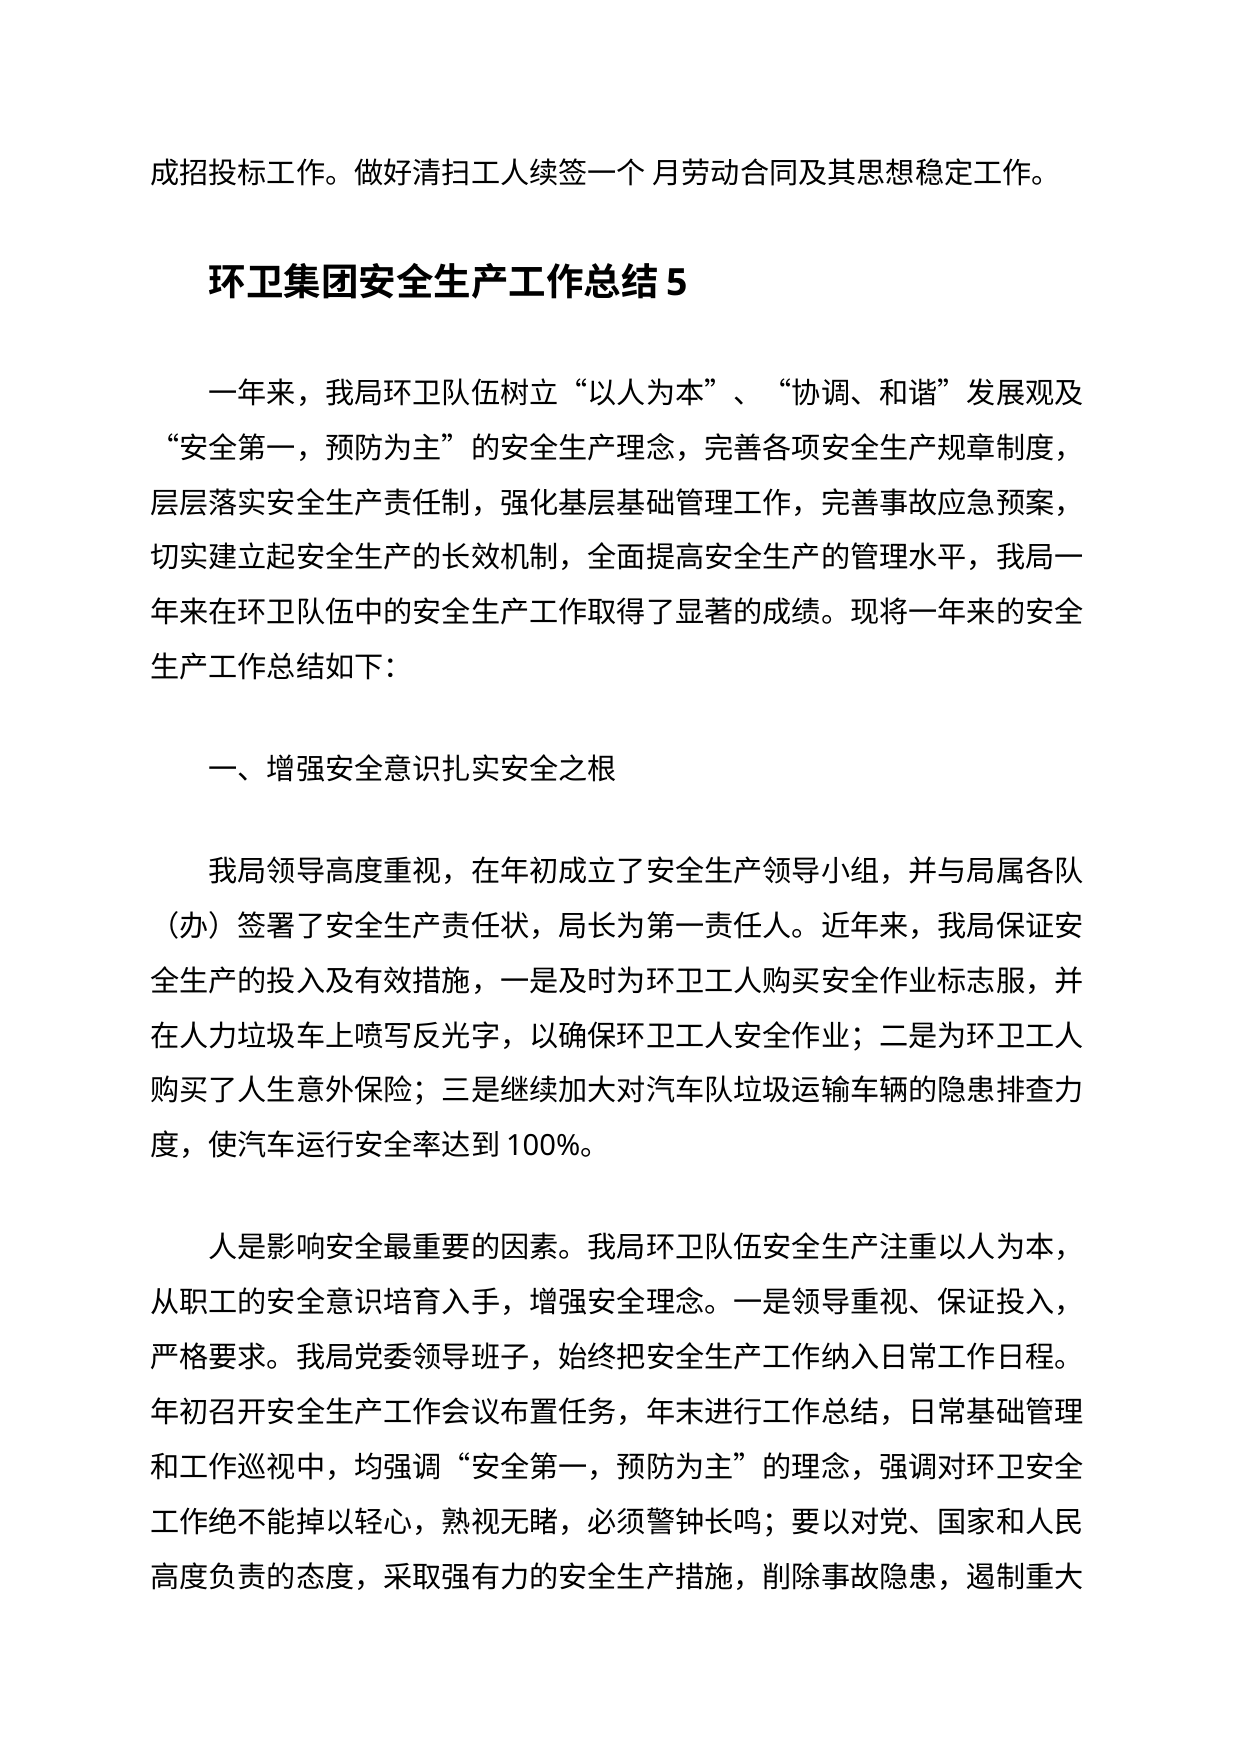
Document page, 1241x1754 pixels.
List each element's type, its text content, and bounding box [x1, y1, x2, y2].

text 一年来，我局环卫队伍树立“以人为本”、“协调、和谐”发展观及“安全第一，预防为主”的安全生产理念，完善各项安全生产规章制度，层层落实安全生产责任制，强化基层基础管理工作，完善事故应急预案，切实建立起安全生产的长效机制，全面提高安全生产的管理水平，我局一年来在环卫队伍中的安全生产工作取得了显著的成绩。现将一年来的安全生产工作总结如下： [150, 369, 1090, 686]
text 一、增强安全意识扎实安全之根 [150, 746, 1090, 788]
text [150, 150, 1090, 192]
text 环卫集团安全生产工作总结5 [150, 252, 1090, 306]
text 我局领导高度重视，在年初成立了安全生产领导小组，并与局属各队（办）签署了安全生产责任状，局长为第一责任人。近年来，我局保证安全生产的投入及有效措施，一是及时为环卫工人购买安全作业标志服，并在人力垃圾车上喷写反光字，以确保环卫工人安全作业；二是为环卫工人购买了人生意外保险；三是继续加大对汽车队垃圾运输车辆的隐患排查力度，使汽车运行安全率达到100%。 [150, 847, 1090, 1164]
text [150, 1224, 1090, 1596]
